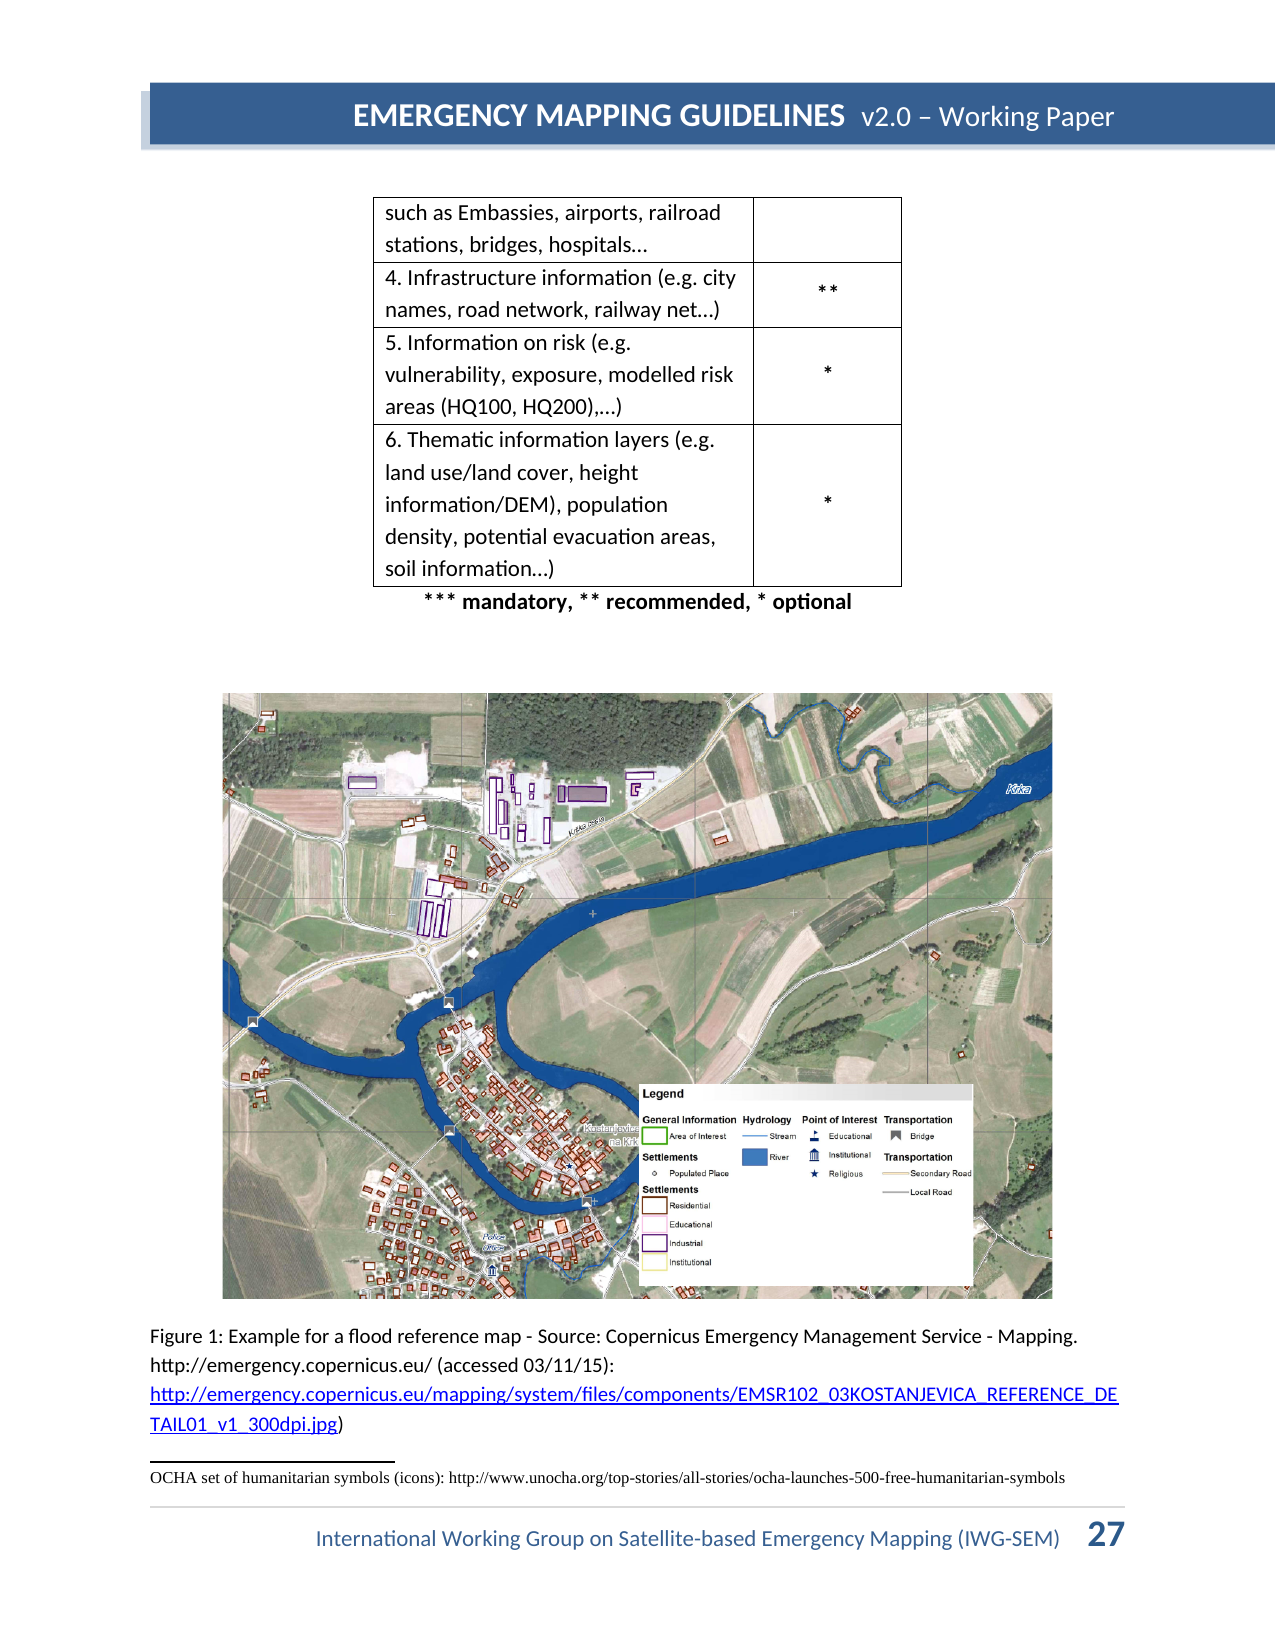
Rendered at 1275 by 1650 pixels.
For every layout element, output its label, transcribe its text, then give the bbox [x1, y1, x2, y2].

table_cell * [754, 425, 901, 586]
table_cell 6. Thematic information layers (e.g. land use/land cover, height information/DEM), population density, potential evacuation areas, soil information…) [374, 425, 753, 586]
text Figure 1: Example for a flood reference map - Source: Copernicus Emergency Management Service - Mapping. http://emergency.copernicus.eu/ (accessed 03/11/15): http://emergency.copernicus.eu/mapping/system/files/components/EMSR102_03KOSTANJEVICA_REFERENCE_DETAIL01_v1_300dpi.jpg) [150, 1323, 1125, 1436]
table_cell ** [754, 263, 901, 327]
table_cell * [754, 328, 901, 424]
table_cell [374, 198, 753, 262]
table_cell 5. Information on risk (e.g. vulnerability, exposure, modelled risk areas (HQ100, HQ200),…) [374, 328, 753, 424]
text *** mandatory, ** recommended, * optional [150, 587, 1125, 615]
picture [222, 693, 1053, 1299]
table_cell 4. Infrastructure information (e.g. city names, road network, railway net…) [374, 263, 753, 327]
table_cell ** [754, 198, 901, 262]
